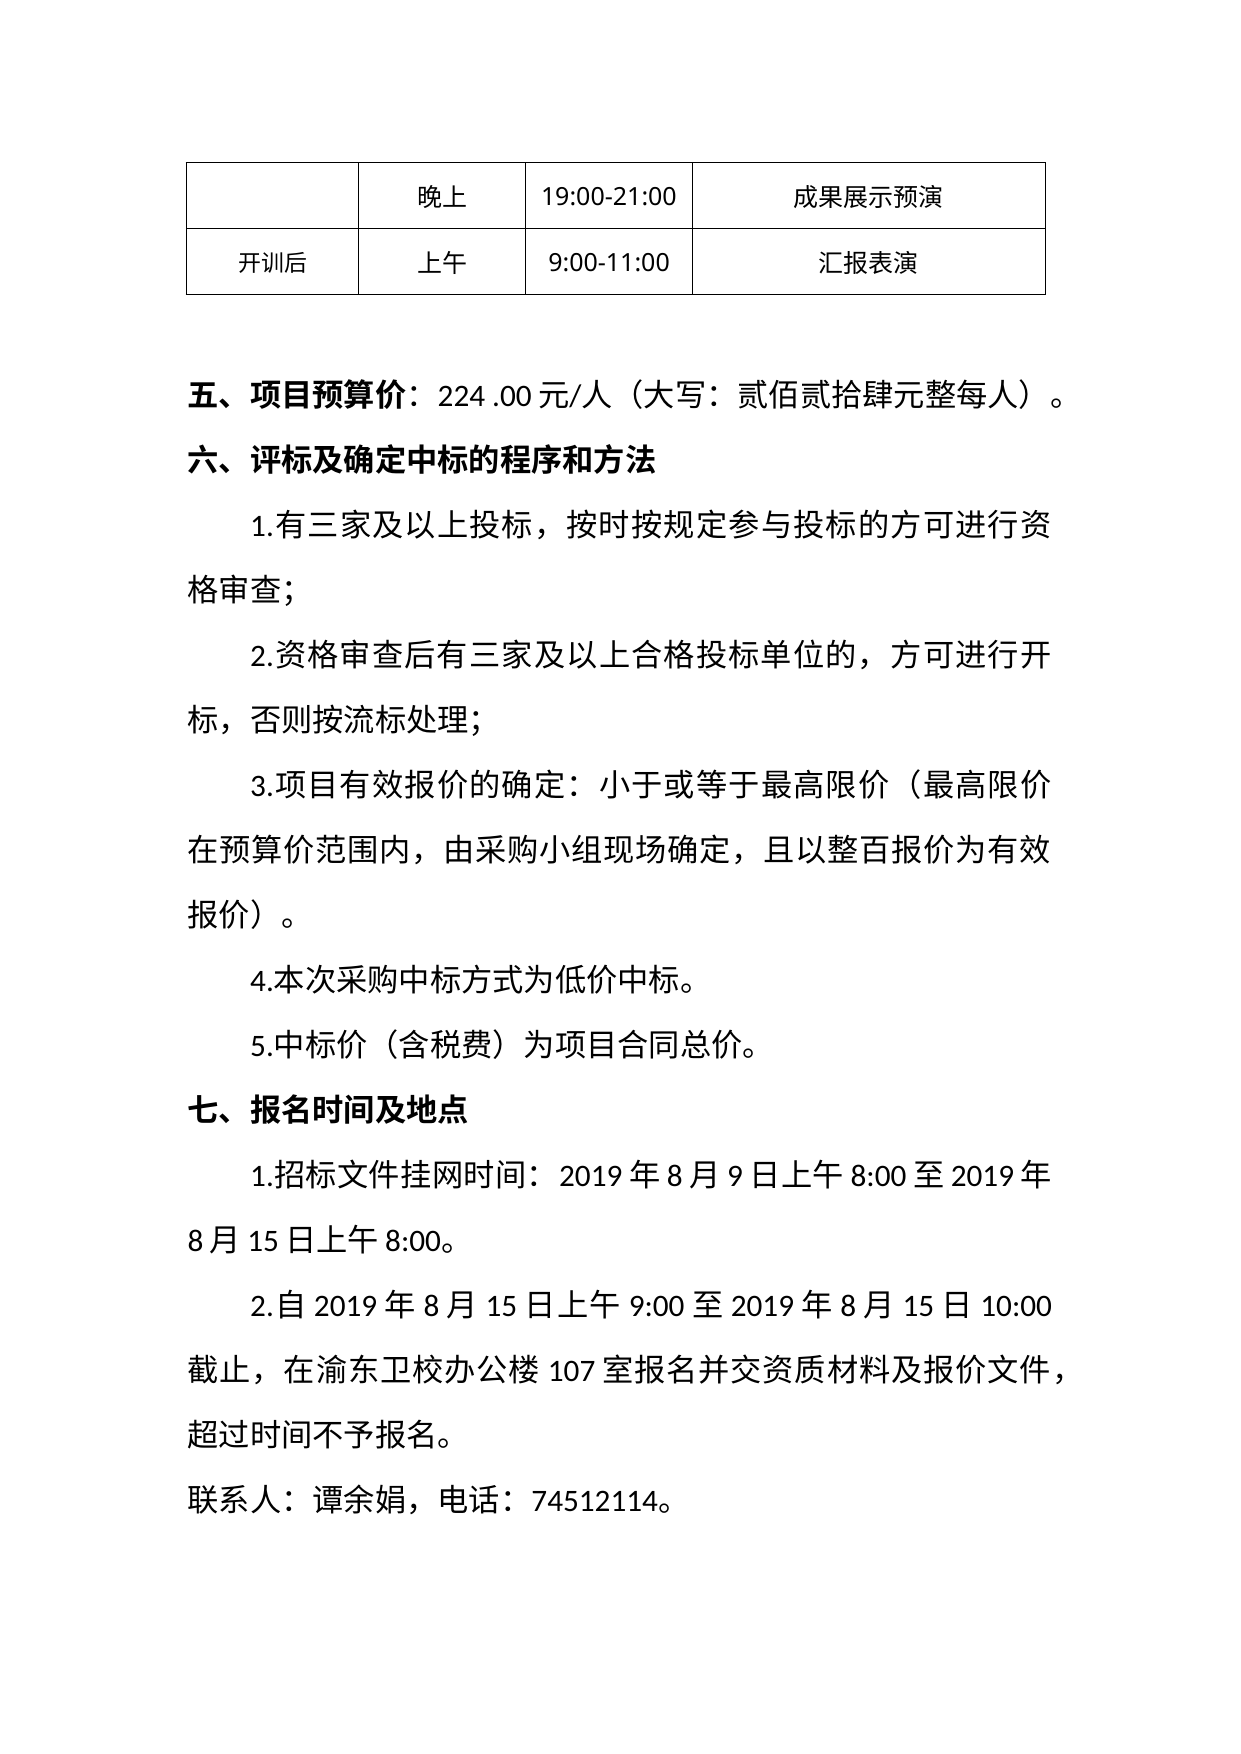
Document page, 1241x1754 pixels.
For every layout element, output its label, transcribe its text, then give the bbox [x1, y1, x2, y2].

text 五、项目预算价：224 .00元/人（大写：贰佰贰拾肆元整每人）。 [187, 360, 1053, 425]
table_cell 19:00-21:00 [526, 163, 692, 228]
table_cell 开训后 [187, 229, 358, 294]
text 2.自2019年8月15日上午9:00至2019年8月15日10:00截止，在渝东卫校办公楼107室报名并交资质材料及报价文件，超过时间不予报名。 [187, 1270, 1053, 1465]
table_cell 汇报表演 [693, 229, 1045, 294]
text 七、报名时间及地点 [187, 1075, 1053, 1140]
text 1.有三家及以上投标，按时按规定参与投标的方可进行资格审查； [187, 490, 1053, 620]
text 1.招标文件挂网时间：2019年8月9日上午8:00至2019年8月15日上午8:00。 [187, 1140, 1053, 1270]
table_cell 上午 [359, 229, 525, 294]
text 2.资格审查后有三家及以上合格投标单位的，方可进行开标，否则按流标处理； [187, 620, 1053, 750]
table_cell 晚上 [359, 163, 525, 228]
text 4.本次采购中标方式为低价中标。 [187, 945, 1053, 1010]
text 3.项目有效报价的确定：小于或等于最高限价（最高限价在预算价范围内，由采购小组现场确定，且以整百报价为有效报价）。 [187, 750, 1053, 945]
text 六、评标及确定中标的程序和方法 [187, 425, 1053, 490]
text 5.中标价（含税费）为项目合同总价。 [187, 1010, 1053, 1075]
table_cell 成果展示预演 [693, 163, 1045, 228]
table_cell 9:00-11:00 [526, 229, 692, 294]
text 联系人：谭余娟，电话：74512114。 [187, 1465, 1053, 1530]
